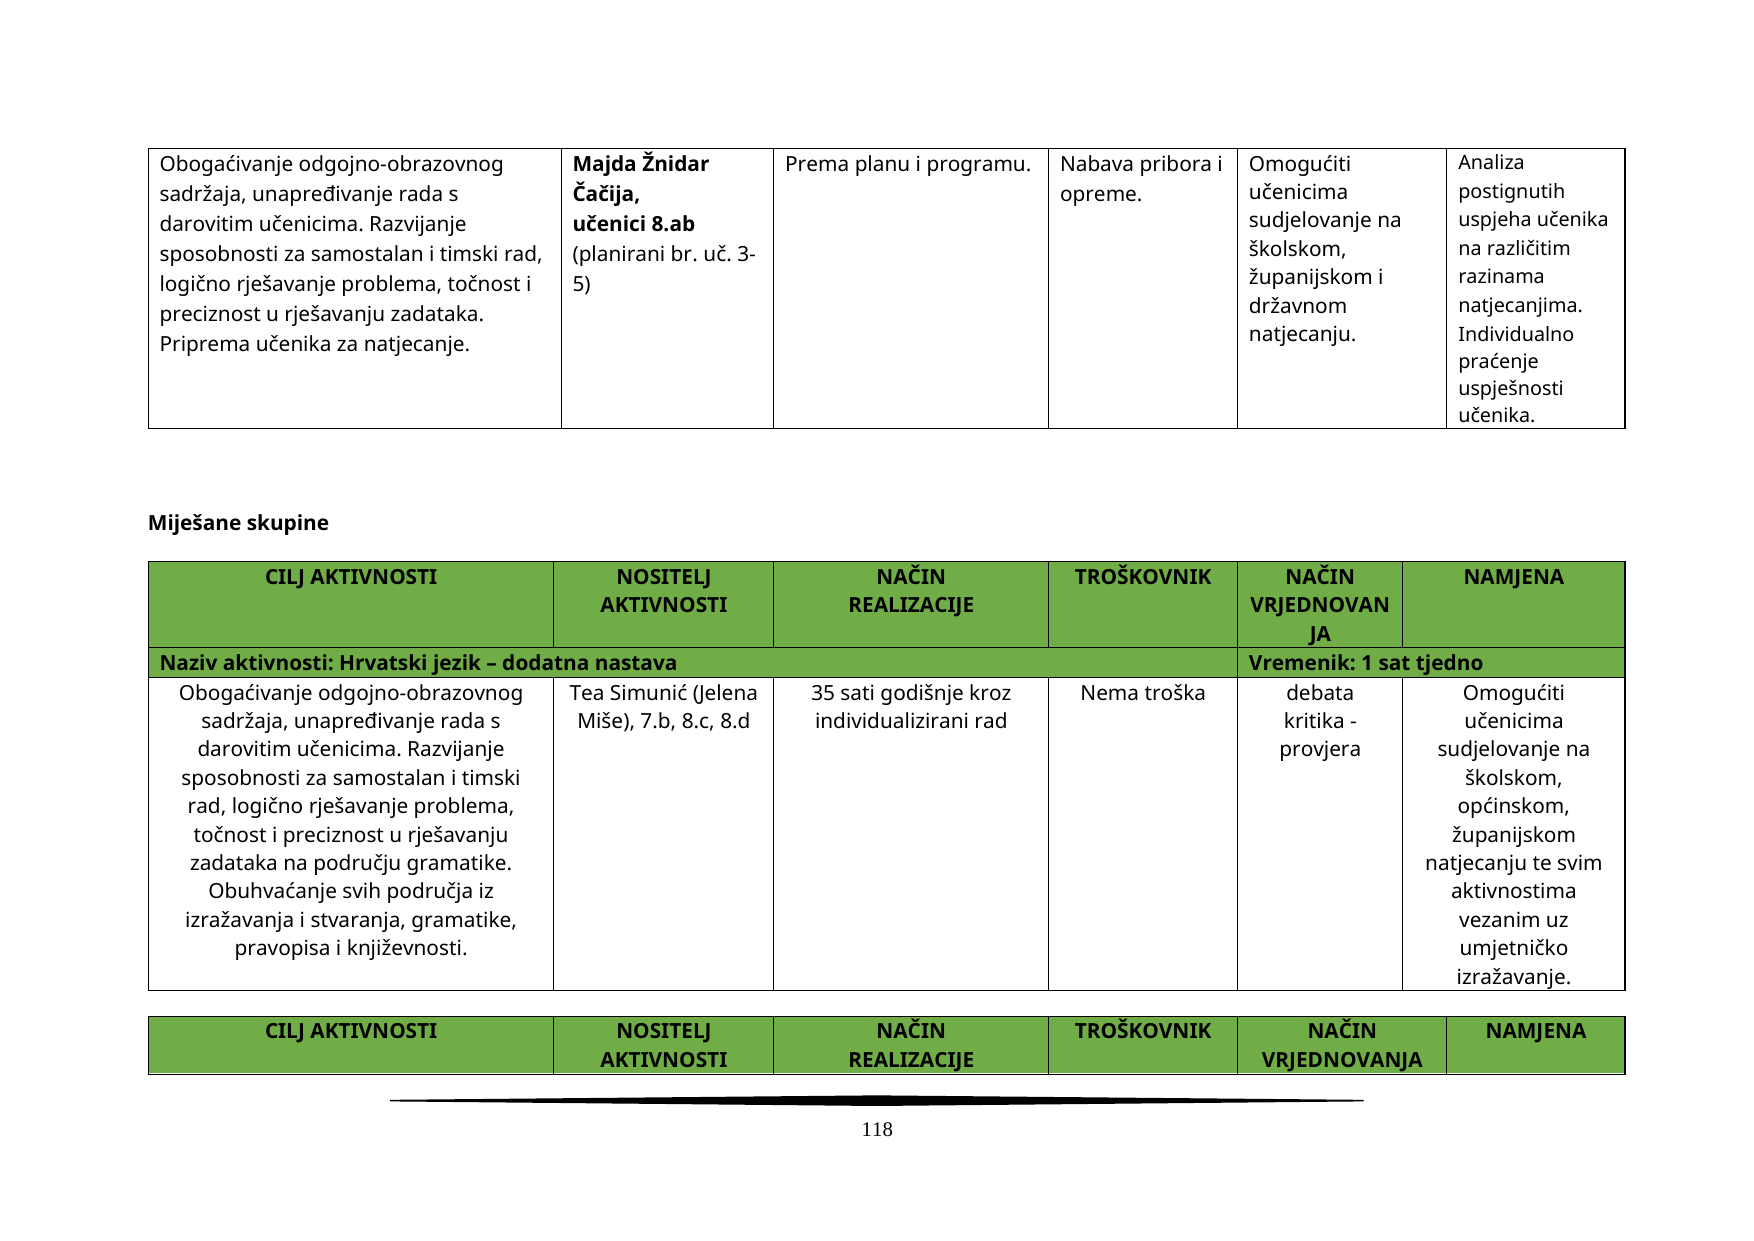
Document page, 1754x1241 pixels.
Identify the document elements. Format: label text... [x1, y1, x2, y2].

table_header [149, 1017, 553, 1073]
subtitle Miješane skupine [148, 508, 1606, 537]
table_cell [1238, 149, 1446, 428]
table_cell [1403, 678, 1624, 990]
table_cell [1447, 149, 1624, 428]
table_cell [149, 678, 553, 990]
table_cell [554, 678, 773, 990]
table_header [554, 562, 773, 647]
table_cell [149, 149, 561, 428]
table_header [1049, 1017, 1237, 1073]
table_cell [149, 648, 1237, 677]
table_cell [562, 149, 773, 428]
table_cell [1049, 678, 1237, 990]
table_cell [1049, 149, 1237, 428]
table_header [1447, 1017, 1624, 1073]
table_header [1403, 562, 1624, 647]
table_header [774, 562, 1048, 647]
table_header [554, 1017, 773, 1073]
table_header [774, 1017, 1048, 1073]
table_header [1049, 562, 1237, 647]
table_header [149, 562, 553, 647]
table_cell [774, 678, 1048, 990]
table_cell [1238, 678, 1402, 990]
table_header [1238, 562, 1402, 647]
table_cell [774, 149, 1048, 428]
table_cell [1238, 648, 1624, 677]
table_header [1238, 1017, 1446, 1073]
